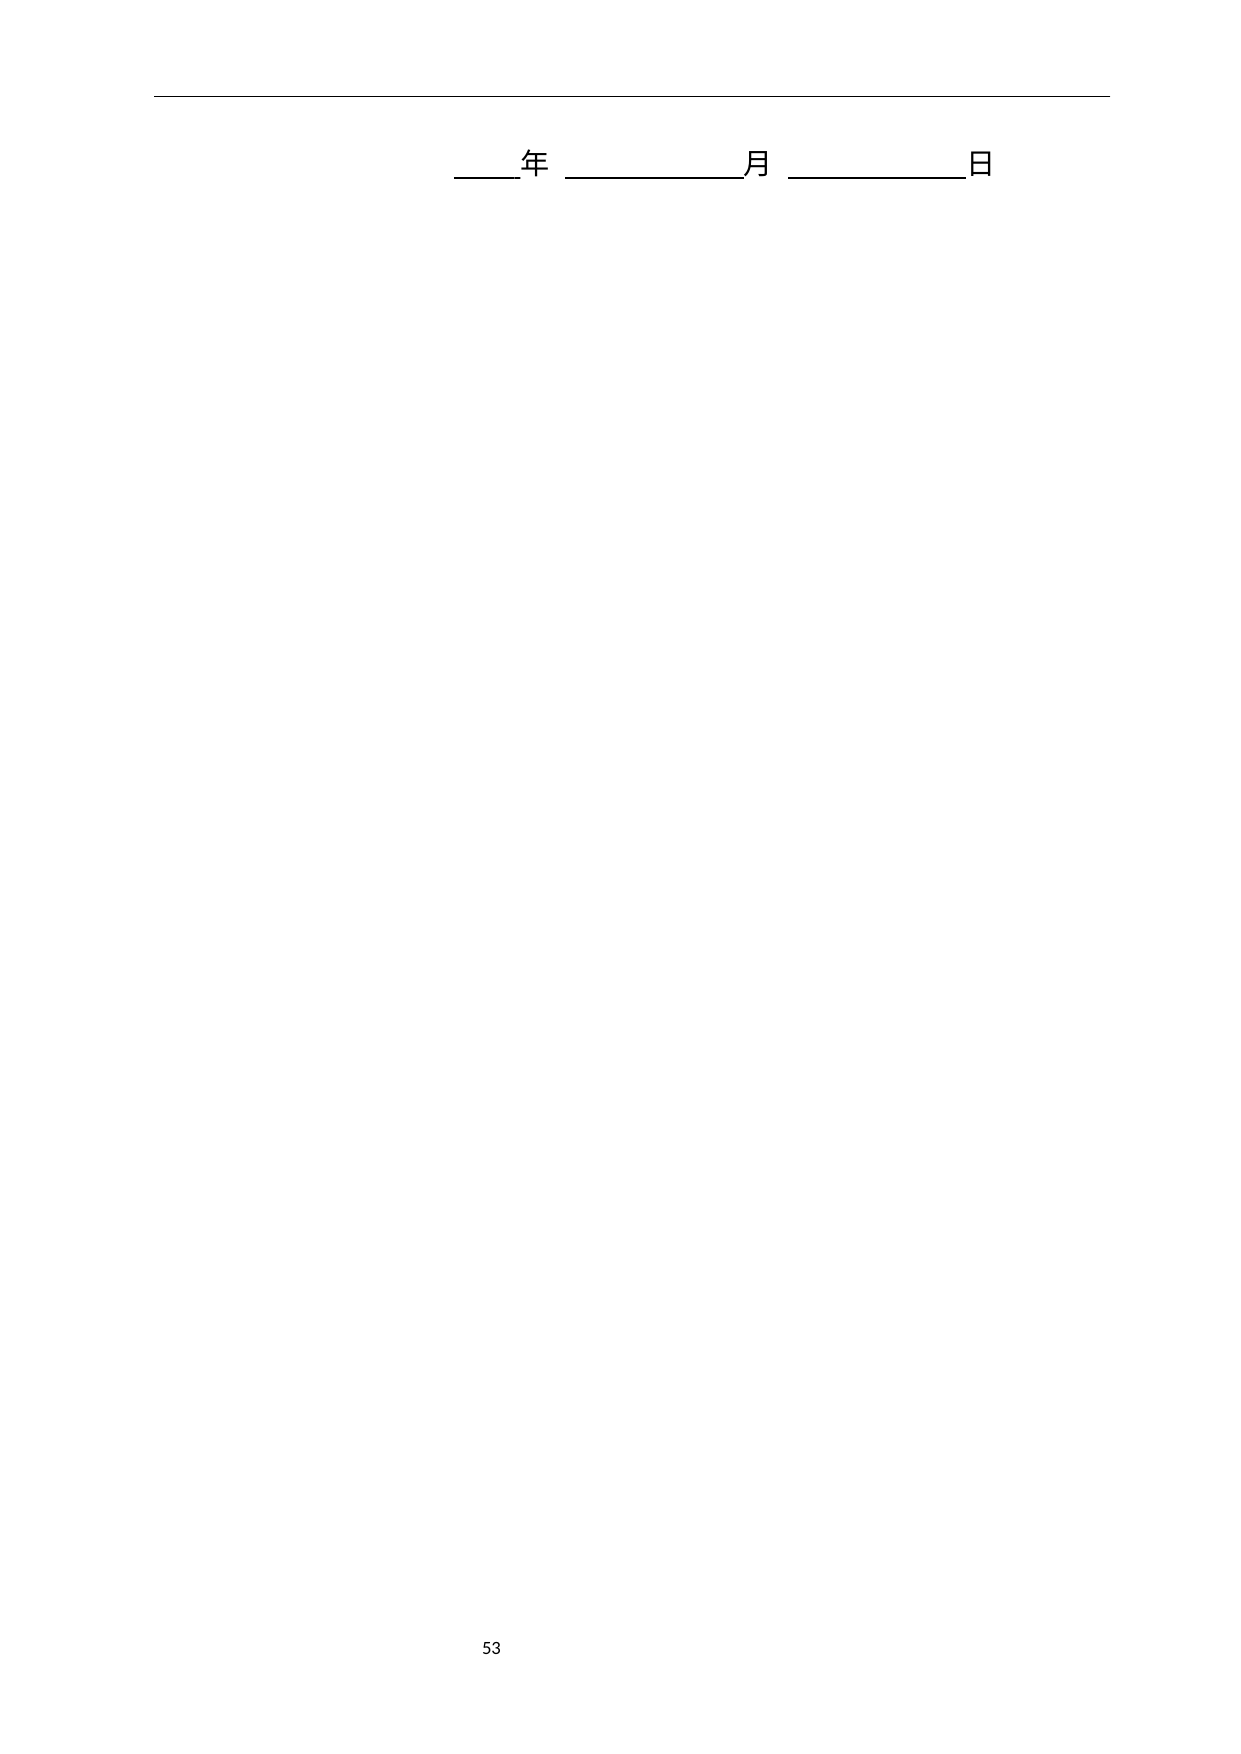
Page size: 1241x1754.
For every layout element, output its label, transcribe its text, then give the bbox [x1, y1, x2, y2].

text 年 月 日 [164, 132, 1100, 192]
